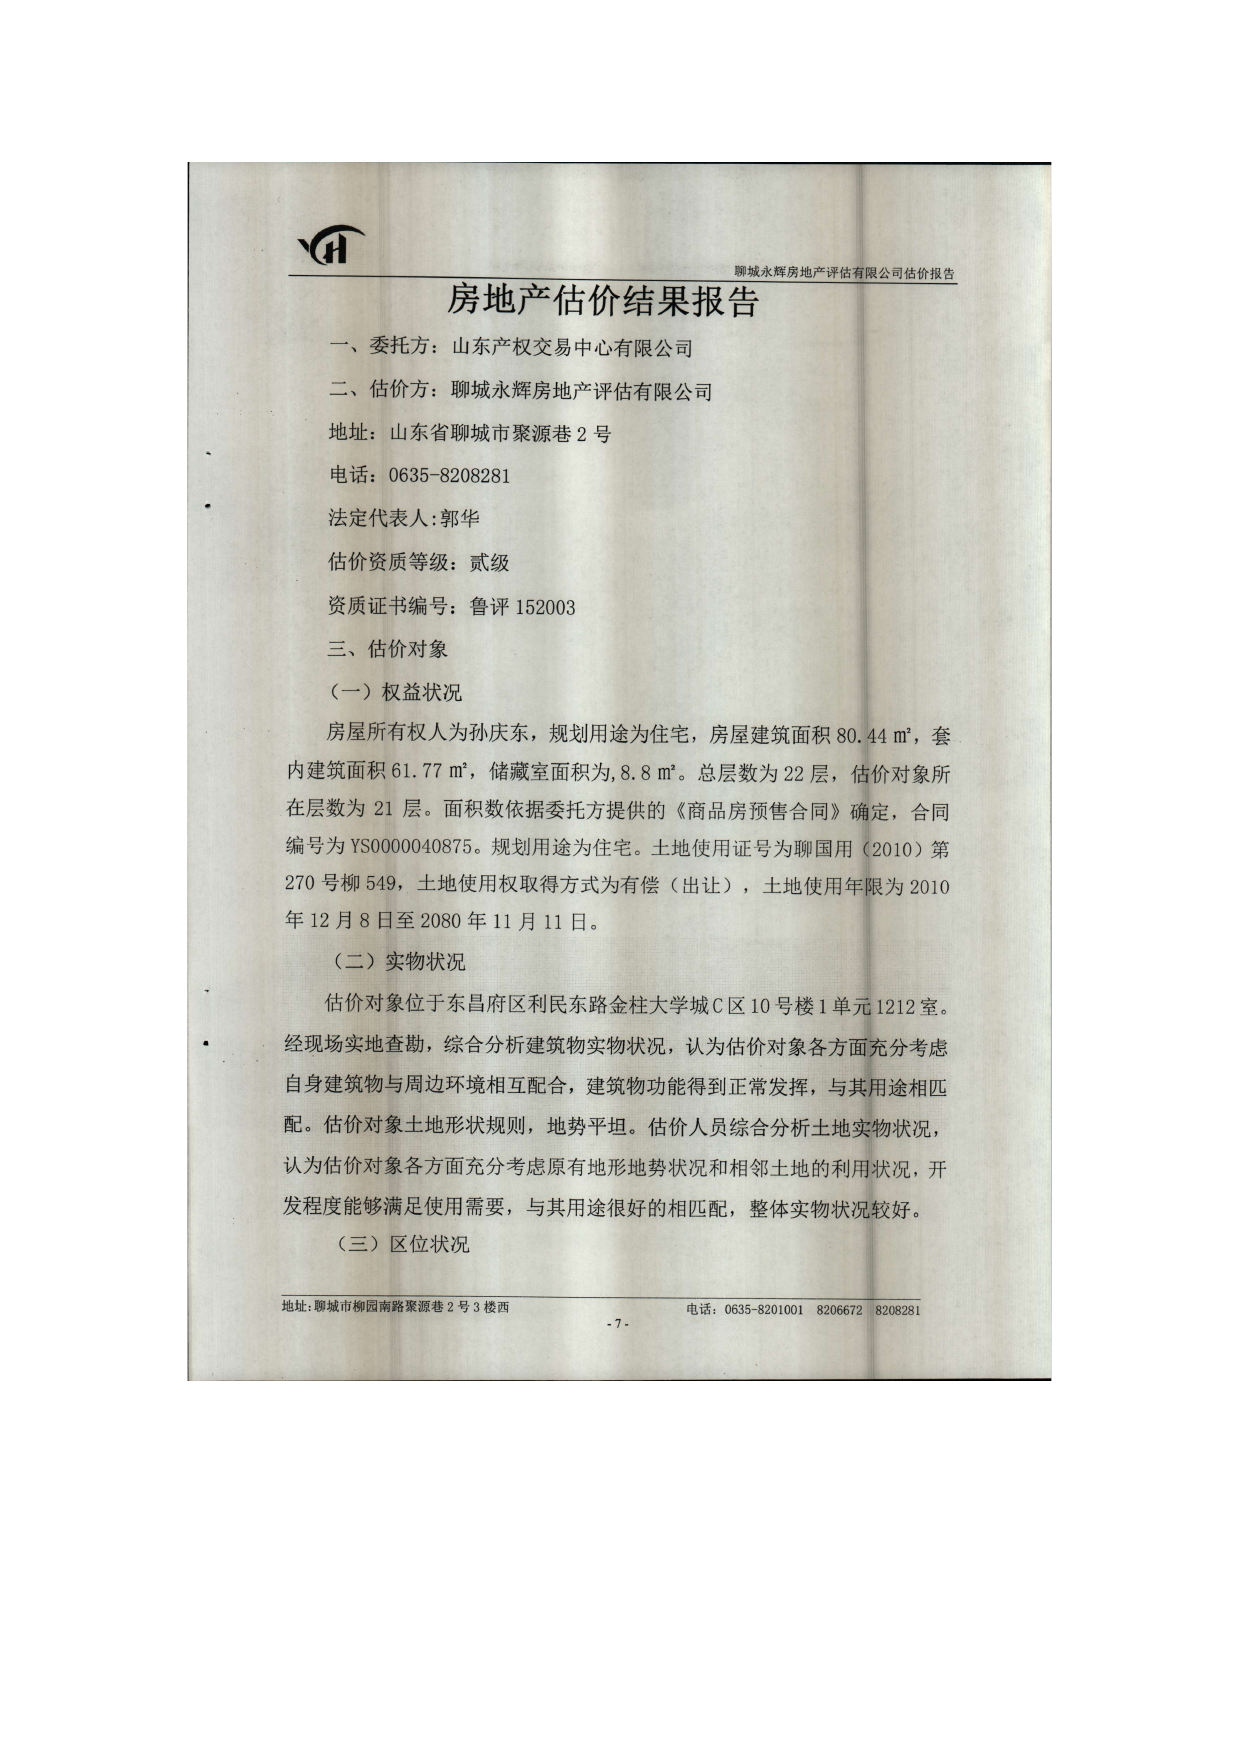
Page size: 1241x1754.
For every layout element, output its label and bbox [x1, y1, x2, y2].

picture [187, 162, 1052, 1381]
